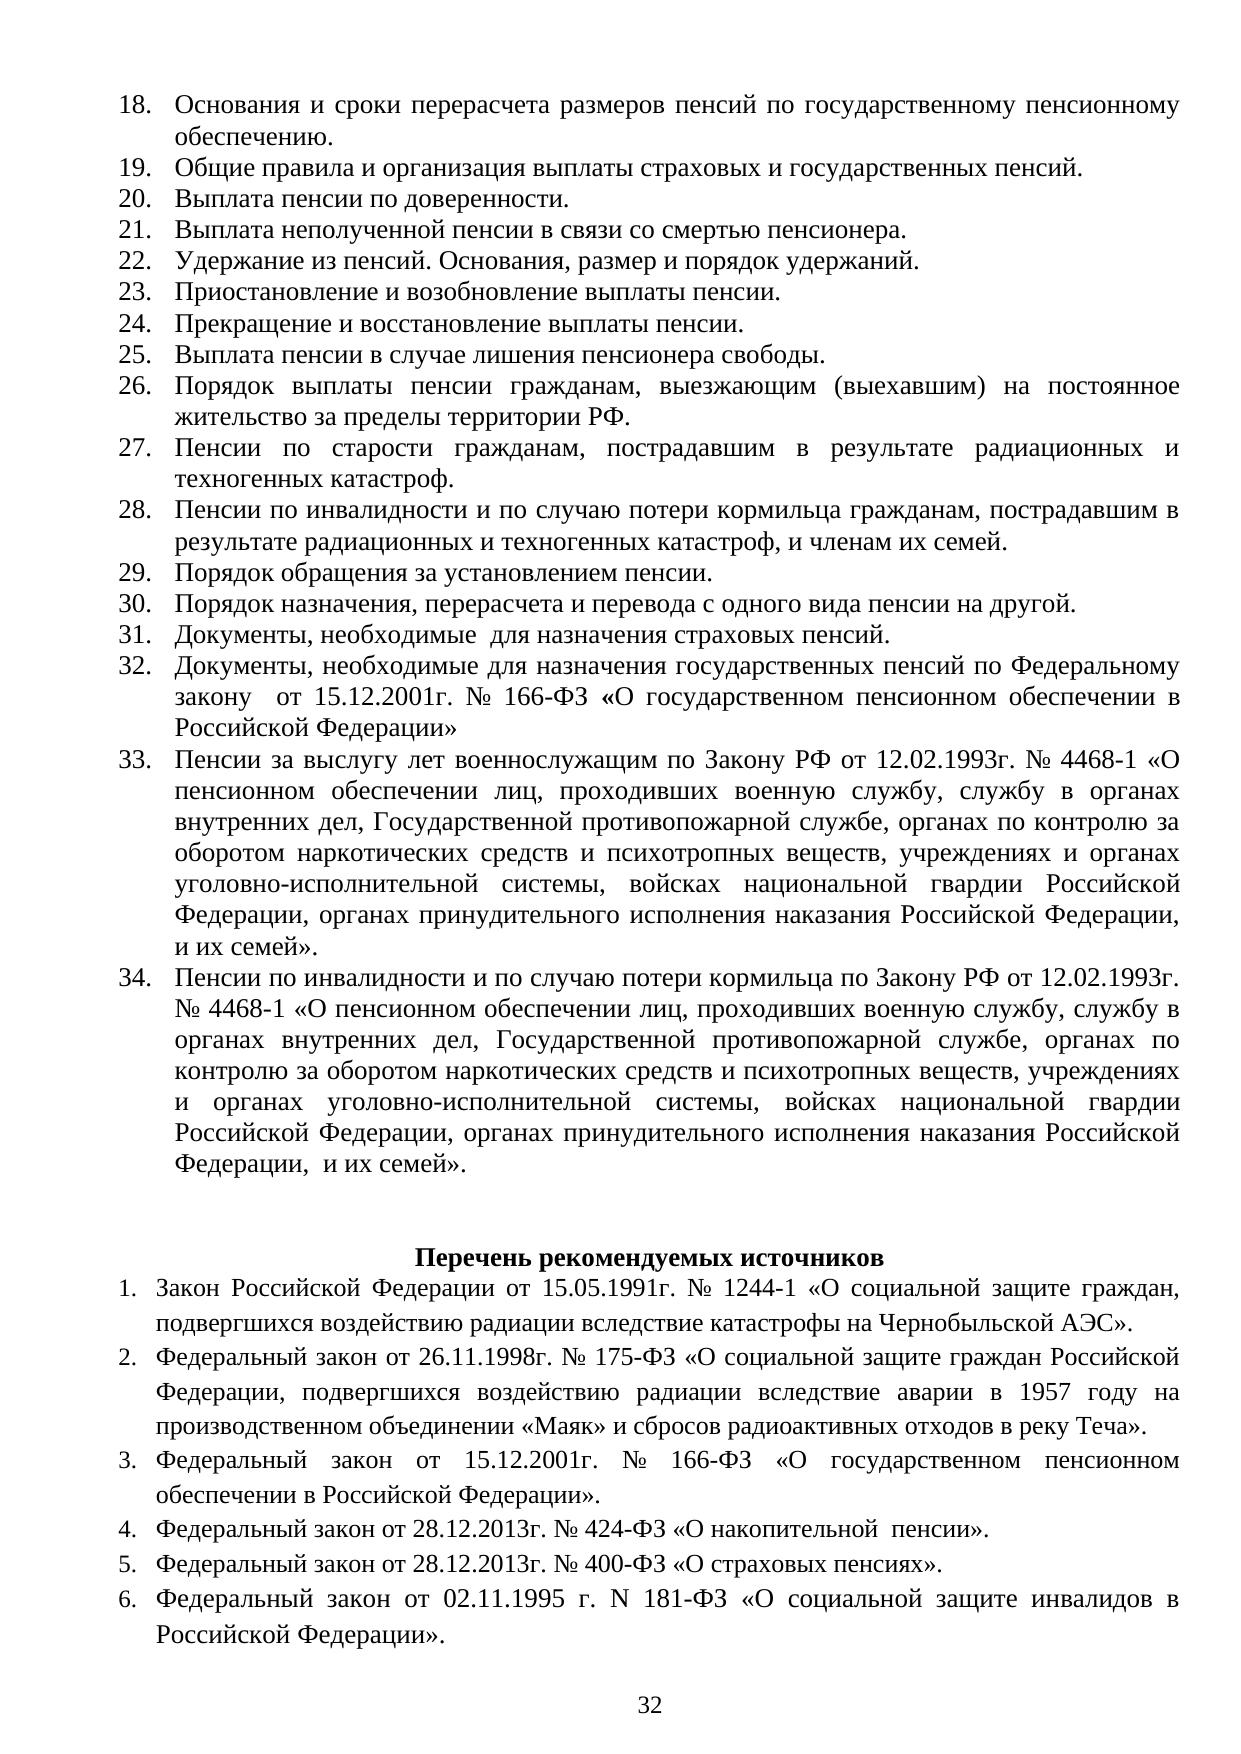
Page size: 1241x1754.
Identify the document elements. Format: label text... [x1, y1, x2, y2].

list Удержание из пенсий. Основания, размер и порядок удержаний. [118, 244, 1181, 276]
list Пенсии по старости гражданам, пострадавшим в результате радиационных и техногенных катастроф. [118, 431, 1181, 493]
list Выплата пенсии по доверенности. [118, 182, 1181, 213]
text Перечень рекомендуемых источников [118, 1241, 1181, 1272]
list Приостановление и возобновление выплаты пенсии. [118, 276, 1181, 307]
list Прекращение и восстановление выплаты пенсии. [118, 307, 1181, 338]
list Федеральный закон от 26.11.1998г. № 175-ФЗ «О социальной защите граждан Российской Федерации, подвергшихся воздействию радиации вследствие аварии в 1957 году на производственном объединении «Маяк» и сбросов радиоактивных отходов в реку Теча». [118, 1341, 1181, 1440]
list Пенсии по инвалидности и по случаю потери кормильца по Закону РФ от 12.02.1993г. № 4468-1 «О пенсионном обеспечении лиц, проходивших военную службу, службу в органах внутренних дел, Государственной противопожарной службе, органах по контролю за оборотом наркотических средств и психотропных веществ, учреждениях и органах уголовно-исполнительной системы, войсках национальной гвардии Российской Федерации, органах принудительного исполнения наказания Российской Федерации, и их семей». [118, 961, 1181, 1179]
list Основания и сроки перерасчета размеров пенсий по государственному пенсионному обеспечению. [118, 89, 1181, 151]
list Общие правила и организация выплаты страховых и государственных пенсий. [118, 151, 1181, 182]
list Федеральный закон от 02.11.1995 г. N 181-ФЗ «О социальной защите инвалидов в Российской Федерации». [118, 1582, 1181, 1649]
list Документы, необходимые для назначения государственных пенсий по Федеральному закону от 15.12.2001г. № 166-ФЗ «О государственном пенсионном обеспечении в Российской Федерации» [118, 649, 1181, 743]
list Закон Российской Федерации от 15.05.1991г. № 1244-1 «О социальной защите граждан, подвергшихся воздействию радиации вследствие катастрофы на Чернобыльской АЭС». [118, 1272, 1181, 1337]
list Пенсии за выслугу лет военнослужащим по Закону РФ от 12.02.1993г. № 4468-1 «О пенсионном обеспечении лиц, проходивших военную службу, службу в органах внутренних дел, Государственной противопожарной службе, органах по контролю за оборотом наркотических средств и психотропных веществ, учреждениях и органах уголовно-исполнительной системы, войсках национальной гвардии Российской Федерации, органах принудительного исполнения наказания Российской Федерации, и их семей». [118, 743, 1181, 961]
list Федеральный закон от 28.12.2013г. № 400-ФЗ «О страховых пенсиях». [118, 1548, 1181, 1578]
list Выплата пенсии в случае лишения пенсионера свободы. [118, 338, 1181, 369]
list Порядок назначения, перерасчета и перевода с одного вида пенсии на другой. [118, 587, 1181, 618]
list Федеральный закон от 15.12.2001г. № 166-ФЗ «О государственном пенсионном обеспечении в Российской Федерации». [118, 1444, 1181, 1509]
list Пенсии по инвалидности и по случаю потери кормильца гражданам, пострадавшим в результате радиационных и техногенных катастроф, и членам их семей. [118, 493, 1181, 556]
list Выплата неполученной пенсии в связи со смертью пенсионера. [118, 213, 1181, 244]
list Порядок выплаты пенсии гражданам, выезжающим (выехавшим) на постоянное жительство за пределы территории РФ. [118, 369, 1181, 431]
list Порядок обращения за установлением пенсии. [118, 556, 1181, 587]
list Федеральный закон от 28.12.2013г. № 424-ФЗ «О накопительной пенсии». [118, 1513, 1181, 1543]
list Документы, необходимые для назначения страховых пенсий. [118, 618, 1181, 649]
